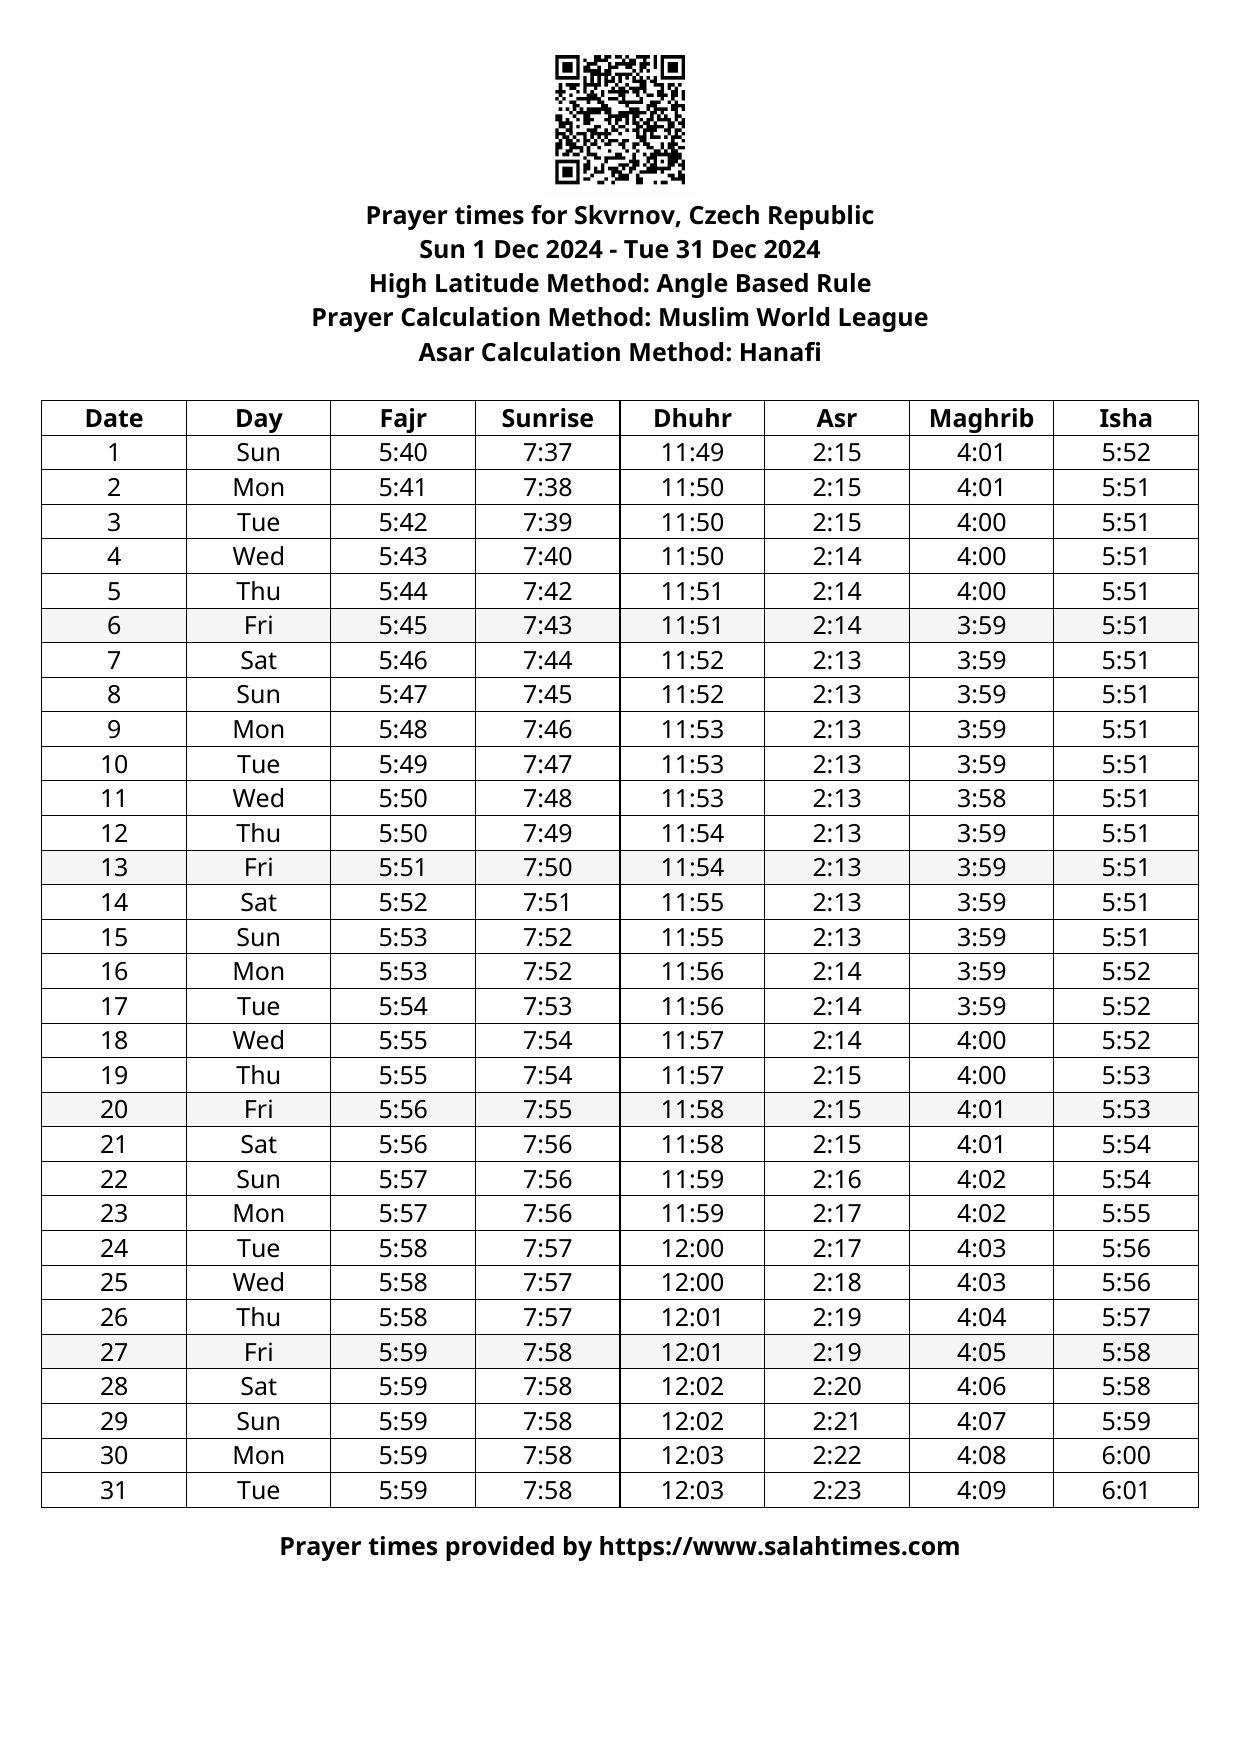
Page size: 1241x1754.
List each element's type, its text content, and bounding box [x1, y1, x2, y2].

table_cell 7:58 [476, 1439, 619, 1472]
table_cell 7 [42, 643, 186, 677]
table_cell 12:00 [621, 1231, 764, 1264]
table_cell Thu [187, 1300, 330, 1334]
table_cell Fri [187, 609, 330, 642]
table_header Isha [1054, 401, 1198, 434]
table_cell 5:55 [331, 1058, 475, 1092]
table_cell Thu [187, 574, 330, 607]
table_cell 4:07 [910, 1404, 1053, 1437]
table_cell Thu [187, 816, 330, 849]
table_cell 3:59 [910, 920, 1053, 953]
table_cell 17 [42, 989, 186, 1022]
table_cell 4:03 [910, 1266, 1053, 1299]
table_cell 2:13 [765, 747, 909, 780]
table_cell 2:13 [765, 885, 909, 919]
table_cell 30 [42, 1439, 186, 1472]
text Sun 1 Dec 2024 - Tue 31 Dec 2024 [42, 232, 1198, 266]
table_cell 27 [42, 1335, 186, 1368]
table_cell 7:53 [476, 989, 619, 1022]
table_cell 4:01 [910, 436, 1053, 469]
table_cell 11:53 [621, 781, 764, 815]
table_cell 2:16 [765, 1162, 909, 1195]
table_cell 7:57 [476, 1300, 619, 1334]
table_cell 3:59 [910, 816, 1053, 849]
table_cell Tue [187, 989, 330, 1022]
table_cell 12:01 [621, 1300, 764, 1334]
text Prayer times for Skvrnov, Czech Republic [42, 198, 1198, 232]
table_cell 5:54 [1054, 1127, 1198, 1161]
table_cell 7:52 [476, 920, 619, 953]
table_cell 4:02 [910, 1162, 1053, 1195]
table_cell Sat [187, 1127, 330, 1161]
table_cell 5:53 [331, 920, 475, 953]
table_cell Sat [187, 885, 330, 919]
table_cell 4:03 [910, 1231, 1053, 1264]
table_cell 2:15 [765, 1127, 909, 1161]
table_cell 12:00 [621, 1266, 764, 1299]
table_header Maghrib [910, 401, 1053, 434]
table_cell 11:50 [621, 539, 764, 573]
table_cell 9 [42, 712, 186, 746]
table_cell 11:57 [621, 1024, 764, 1057]
text Prayer Calculation Method: Muslim World League [42, 300, 1198, 334]
table_cell 7:55 [476, 1093, 619, 1126]
table_cell 7:51 [476, 885, 619, 919]
table_cell 5:55 [1054, 1196, 1198, 1230]
table_cell 5:51 [1054, 643, 1198, 677]
table_cell 12:03 [621, 1439, 764, 1472]
table_cell 5:49 [331, 747, 475, 780]
table_cell 8 [42, 678, 186, 711]
table_cell 2:13 [765, 816, 909, 849]
table_cell Mon [187, 1439, 330, 1472]
table_cell 31 [42, 1473, 186, 1507]
table_cell 2:20 [765, 1369, 909, 1403]
table_cell 4 [42, 539, 186, 573]
table_cell 29 [42, 1404, 186, 1437]
table_cell 11:56 [621, 989, 764, 1022]
table_cell 7:58 [476, 1404, 619, 1437]
text Prayer times provided by https://www.salahtimes.com [42, 1528, 1198, 1563]
table_cell 4:00 [910, 505, 1053, 538]
table_cell 2:17 [765, 1196, 909, 1230]
table_header Asr [765, 401, 909, 434]
table_cell 11:50 [621, 505, 764, 538]
table_cell 5:51 [1054, 885, 1198, 919]
table_cell 15 [42, 920, 186, 953]
table_cell 21 [42, 1127, 186, 1161]
table_cell 7:38 [476, 470, 619, 504]
table_cell 4:01 [910, 1093, 1053, 1126]
table_cell 11:49 [621, 436, 764, 469]
table_cell 2 [42, 470, 186, 504]
table_cell 11:53 [621, 747, 764, 780]
table_cell 3:59 [910, 678, 1053, 711]
table_cell 2:14 [765, 989, 909, 1022]
table_cell 3:59 [910, 989, 1053, 1022]
table_cell Tue [187, 505, 330, 538]
table_cell 7:56 [476, 1127, 619, 1161]
table_cell 3 [42, 505, 186, 538]
table_cell 5:45 [331, 609, 475, 642]
table_cell 3:59 [910, 609, 1053, 642]
table_cell 5:51 [1054, 470, 1198, 504]
table_cell 2:15 [765, 1058, 909, 1092]
table_cell 5:51 [1054, 539, 1198, 573]
table_cell 5:55 [331, 1024, 475, 1057]
table_header Dhuhr [621, 401, 764, 434]
table_cell 5:58 [331, 1231, 475, 1264]
table_cell 5:56 [1054, 1266, 1198, 1299]
table_cell 2:13 [765, 781, 909, 815]
table_cell 4:04 [910, 1300, 1053, 1334]
table_cell 5:52 [1054, 989, 1198, 1022]
table_cell 18 [42, 1024, 186, 1057]
table_cell 5:54 [1054, 1162, 1198, 1195]
table_cell 3:59 [910, 885, 1053, 919]
table_cell 4:05 [910, 1335, 1053, 1368]
table_cell 5:41 [331, 470, 475, 504]
table_header Day [187, 401, 330, 434]
table_cell 5:51 [331, 851, 475, 884]
text High Latitude Method: Angle Based Rule [42, 266, 1198, 300]
table_cell 2:13 [765, 851, 909, 884]
table_cell 5:58 [331, 1266, 475, 1299]
table_cell 2:14 [765, 609, 909, 642]
table_cell 7:43 [476, 609, 619, 642]
table_cell 2:14 [765, 539, 909, 573]
table_cell 10 [42, 747, 186, 780]
table_cell 11:54 [621, 816, 764, 849]
table_header Fajr [331, 401, 475, 434]
table_cell 1 [42, 436, 186, 469]
table_cell 5:59 [1054, 1404, 1198, 1437]
table_cell 12:02 [621, 1404, 764, 1437]
table_cell 22 [42, 1162, 186, 1195]
table_cell Tue [187, 1231, 330, 1264]
table_cell 5:57 [331, 1162, 475, 1195]
table_cell Sat [187, 1369, 330, 1403]
table_cell 4:09 [910, 1473, 1053, 1507]
table_cell 5:51 [1054, 816, 1198, 849]
table_cell 2:14 [765, 954, 909, 988]
table_cell 5:51 [1054, 574, 1198, 607]
table_cell 5:58 [331, 1300, 475, 1334]
table_cell Wed [187, 781, 330, 815]
table_cell 7:56 [476, 1162, 619, 1195]
table_cell 5:53 [331, 954, 475, 988]
table_cell 5:46 [331, 643, 475, 677]
table_cell 24 [42, 1231, 186, 1264]
table_cell 2:22 [765, 1439, 909, 1472]
table_cell 6:00 [1054, 1439, 1198, 1472]
table_cell 11:59 [621, 1162, 764, 1195]
table_cell 5:56 [331, 1127, 475, 1161]
table_cell 5:57 [331, 1196, 475, 1230]
table_cell 11:56 [621, 954, 764, 988]
table_cell Mon [187, 712, 330, 746]
table_cell 5:57 [1054, 1300, 1198, 1334]
table_cell 11:52 [621, 678, 764, 711]
table_cell Mon [187, 1196, 330, 1230]
table_cell 7:47 [476, 747, 619, 780]
table_cell 7:48 [476, 781, 619, 815]
table_cell 4:02 [910, 1196, 1053, 1230]
table_cell 4:00 [910, 574, 1053, 607]
table_cell 11:58 [621, 1093, 764, 1126]
table_cell 7:42 [476, 574, 619, 607]
table_cell 7:45 [476, 678, 619, 711]
table_cell Sun [187, 1162, 330, 1195]
table_cell 3:58 [910, 781, 1053, 815]
table_cell Sun [187, 436, 330, 469]
table_cell Fri [187, 1335, 330, 1368]
table_cell 5:51 [1054, 609, 1198, 642]
table_cell 7:49 [476, 816, 619, 849]
table_cell 7:44 [476, 643, 619, 677]
table_cell 7:54 [476, 1058, 619, 1092]
text Asar Calculation Method: Hanafi [42, 334, 1198, 368]
table_cell 2:19 [765, 1335, 909, 1368]
table_cell 5:58 [1054, 1335, 1198, 1368]
table_cell 5:47 [331, 678, 475, 711]
table_cell 2:14 [765, 1024, 909, 1057]
table_cell 2:18 [765, 1266, 909, 1299]
table_cell 5:40 [331, 436, 475, 469]
picture [542, 41, 699, 198]
table_cell 5:59 [331, 1473, 475, 1507]
table_cell 12:01 [621, 1335, 764, 1368]
table_cell 5:52 [331, 885, 475, 919]
table_cell 5:56 [331, 1093, 475, 1126]
table_cell Sat [187, 643, 330, 677]
table_cell 11:51 [621, 574, 764, 607]
table_cell 12:02 [621, 1369, 764, 1403]
table_cell 2:13 [765, 920, 909, 953]
table_cell 28 [42, 1369, 186, 1403]
table_cell Wed [187, 539, 330, 573]
table_cell Sun [187, 920, 330, 953]
table_cell 7:39 [476, 505, 619, 538]
table_cell 7:54 [476, 1024, 619, 1057]
table_cell Mon [187, 954, 330, 988]
table_cell 5:44 [331, 574, 475, 607]
table_cell 2:21 [765, 1404, 909, 1437]
table_cell 4:00 [910, 1024, 1053, 1057]
table_cell 5:51 [1054, 851, 1198, 884]
table_cell 4:08 [910, 1439, 1053, 1472]
table_cell 7:56 [476, 1196, 619, 1230]
table_header Date [42, 401, 186, 434]
table_cell 11:50 [621, 470, 764, 504]
table_cell 5:53 [1054, 1058, 1198, 1092]
table_cell 2:15 [765, 505, 909, 538]
table_cell 5:51 [1054, 678, 1198, 711]
table_cell 2:15 [765, 470, 909, 504]
table_cell 5:42 [331, 505, 475, 538]
table_cell 7:46 [476, 712, 619, 746]
table_cell 11:59 [621, 1196, 764, 1230]
table_cell 3:59 [910, 851, 1053, 884]
table_cell 5:56 [1054, 1231, 1198, 1264]
table_cell 4:00 [910, 1058, 1053, 1092]
table_cell 5:48 [331, 712, 475, 746]
table_cell 11:53 [621, 712, 764, 746]
table_cell 11:58 [621, 1127, 764, 1161]
table_cell 26 [42, 1300, 186, 1334]
table_cell 5:52 [1054, 1024, 1198, 1057]
table_cell 2:23 [765, 1473, 909, 1507]
table_cell 5:51 [1054, 920, 1198, 953]
table_cell 5:51 [1054, 781, 1198, 815]
table_cell 3:59 [910, 643, 1053, 677]
table_cell Tue [187, 747, 330, 780]
table_cell 2:14 [765, 574, 909, 607]
table_cell 3:59 [910, 712, 1053, 746]
table_cell 2:19 [765, 1300, 909, 1334]
table_cell 2:13 [765, 712, 909, 746]
table_cell 3:59 [910, 954, 1053, 988]
table_cell 23 [42, 1196, 186, 1230]
table_cell 7:57 [476, 1266, 619, 1299]
table_cell 4:00 [910, 539, 1053, 573]
table_cell 20 [42, 1093, 186, 1126]
table_cell 5:59 [331, 1335, 475, 1368]
table_cell 13 [42, 851, 186, 884]
table_cell Wed [187, 1024, 330, 1057]
table_cell 2:13 [765, 678, 909, 711]
table_cell 4:06 [910, 1369, 1053, 1403]
table_cell Mon [187, 470, 330, 504]
table_cell Fri [187, 1093, 330, 1126]
table_cell 6 [42, 609, 186, 642]
table_cell 5:50 [331, 816, 475, 849]
table_cell Sun [187, 678, 330, 711]
table_cell 4:01 [910, 1127, 1053, 1161]
table_cell 5:54 [331, 989, 475, 1022]
table_cell 7:58 [476, 1473, 619, 1507]
table_cell 5:50 [331, 781, 475, 815]
table_cell 12 [42, 816, 186, 849]
table_cell 6:01 [1054, 1473, 1198, 1507]
table_cell 11:55 [621, 885, 764, 919]
table_cell 2:13 [765, 643, 909, 677]
table_cell 7:52 [476, 954, 619, 988]
table_cell 5:43 [331, 539, 475, 573]
table_cell 5:59 [331, 1369, 475, 1403]
table_cell Wed [187, 1266, 330, 1299]
table_cell 7:40 [476, 539, 619, 573]
table_cell 11:55 [621, 920, 764, 953]
table_cell 7:58 [476, 1369, 619, 1403]
table_cell 7:37 [476, 436, 619, 469]
table_cell 19 [42, 1058, 186, 1092]
table_cell 5:51 [1054, 747, 1198, 780]
table_cell 5:58 [1054, 1369, 1198, 1403]
table_cell 7:58 [476, 1335, 619, 1368]
table_cell 2:15 [765, 1093, 909, 1126]
table_cell 5:59 [331, 1404, 475, 1437]
table_cell 12:03 [621, 1473, 764, 1507]
table_cell 5 [42, 574, 186, 607]
table_cell 11 [42, 781, 186, 815]
table_cell 5:51 [1054, 505, 1198, 538]
table_cell 11:57 [621, 1058, 764, 1092]
table_cell 16 [42, 954, 186, 988]
table_cell 7:50 [476, 851, 619, 884]
table_cell 14 [42, 885, 186, 919]
table_cell Fri [187, 851, 330, 884]
table_cell Tue [187, 1473, 330, 1507]
table_cell 4:01 [910, 470, 1053, 504]
table_cell 11:54 [621, 851, 764, 884]
table_cell Sun [187, 1404, 330, 1437]
table_cell 7:57 [476, 1231, 619, 1264]
table_cell 5:52 [1054, 436, 1198, 469]
table_cell 3:59 [910, 747, 1053, 780]
table_cell 11:52 [621, 643, 764, 677]
table_header Sunrise [476, 401, 619, 434]
table_cell 5:52 [1054, 954, 1198, 988]
table_cell 2:15 [765, 436, 909, 469]
table_cell 5:59 [331, 1439, 475, 1472]
table_cell 5:53 [1054, 1093, 1198, 1126]
table_cell 25 [42, 1266, 186, 1299]
table_cell 11:51 [621, 609, 764, 642]
table_cell 5:51 [1054, 712, 1198, 746]
table_cell 2:17 [765, 1231, 909, 1264]
table_cell Thu [187, 1058, 330, 1092]
